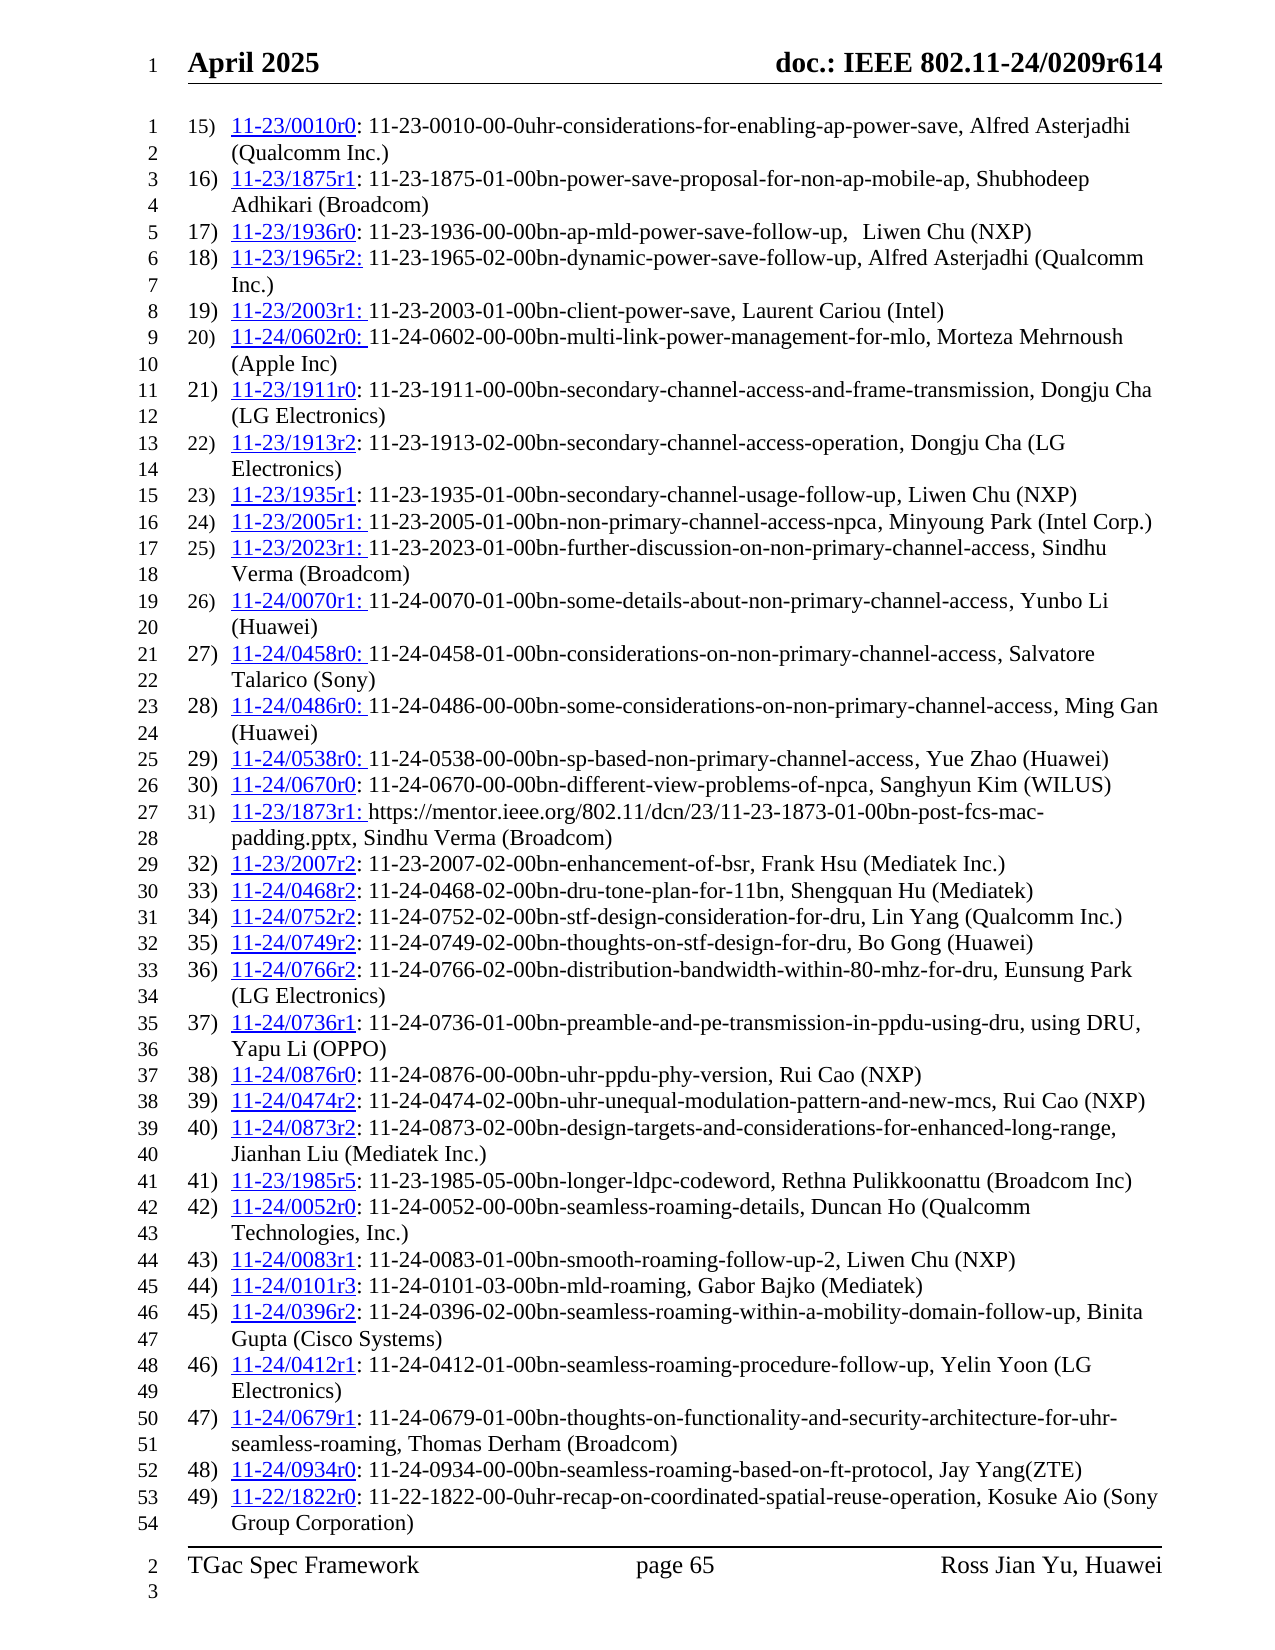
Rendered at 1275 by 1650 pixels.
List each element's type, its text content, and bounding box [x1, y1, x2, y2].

list 11-23/1875r1: 11-23-1875-01-00bn-power-save-proposal-for-non-ap-mobile-ap, Shubhodeep Adhikari (Broadcom) [187, 165, 1162, 218]
list 11-24/0873r2: 11-24-0873-02-00bn-design-targets-and-considerations-for-enhanced-long-range, Jianhan Liu (Mediatek Inc.) [187, 1114, 1162, 1167]
list 11-23/2023r1: 11-23-2023-01-00bn-further-discussion-on-non-primary-channel-access, Sindhu Verma (Broadcom) [187, 534, 1162, 587]
list 11-23/1913r2: 11-23-1913-02-00bn-secondary-channel-access-operation, Dongju Cha (LG Electronics) [187, 429, 1162, 481]
list 11-24/0052r0: 11-24-0052-00-00bn-seamless-roaming-details, Duncan Ho (Qualcomm Technologies, Inc.) [187, 1193, 1162, 1246]
list 11-23/1911r0: 11-23-1911-00-00bn-secondary-channel-access-and-frame-transmission, Dongju Cha (LG Electronics) [187, 376, 1162, 429]
list 11-24/0396r2: 11-24-0396-02-00bn-seamless-roaming-within-a-mobility-domain-follow-up, Binita Gupta (Cisco Systems) [187, 1298, 1162, 1351]
list 11-23/2007r2: 11-23-2007-02-00bn-enhancement-of-bsr, Frank Hsu (Mediatek Inc.) [187, 850, 1162, 877]
list 11-24/0412r1: 11-24-0412-01-00bn-seamless-roaming-procedure-follow-up, Yelin Yoon (LG Electronics) [187, 1351, 1162, 1404]
list 11-24/0468r2: 11-24-0468-02-00bn-dru-tone-plan-for-11bn, Shengquan Hu (Mediatek) [187, 877, 1162, 903]
list 11-23/0010r0: 11-23-0010-00-0uhr-considerations-for-enabling-ap-power-save, Alfred Asterjadhi (Qualcomm Inc.) [187, 112, 1162, 165]
list 11-24/0766r2: 11-24-0766-02-00bn-distribution-bandwidth-within-80-mhz-for-dru, Eunsung Park (LG Electronics) [187, 956, 1162, 1008]
list 11-24/0101r3: 11-24-0101-03-00bn-mld-roaming, Gabor Bajko (Mediatek) [187, 1272, 1162, 1298]
list 11-24/0083r1: 11-24-0083-01-00bn-smooth-roaming-follow-up-2, Liwen Chu (NXP) [187, 1246, 1162, 1272]
list 11-24/0070r1: 11-24-0070-01-00bn-some-details-about-non-primary-channel-access, Yunbo Li (Huawei) [187, 587, 1162, 639]
list 11-23/1873r1: https://mentor.ieee.org/802.11/dcn/23/11-23-1873-01-00bn-post-fcs-mac-padding.pptx, Sindhu Verma (Broadcom) [187, 798, 1162, 850]
list 11-23/1985r5: 11-23-1985-05-00bn-longer-ldpc-codeword, Rethna Pulikkoonattu (Broadcom Inc) [187, 1167, 1162, 1193]
list 11-24/0474r2: 11-24-0474-02-00bn-uhr-unequal-modulation-pattern-and-new-mcs, Rui Cao (NXP) [187, 1088, 1162, 1114]
list 11-23/2003r1: 11-23-2003-01-00bn-client-power-save, Laurent Cariou (Intel) [187, 297, 1162, 323]
list 11-24/0538r0: 11-24-0538-00-00bn-sp-based-non-primary-channel-access, Yue Zhao (Huawei) [187, 745, 1162, 771]
list 11-23/2005r1: 11-23-2005-01-00bn-non-primary-channel-access-npca, Minyoung Park (Intel Corp.) [187, 508, 1162, 534]
list 11-23/1935r1: 11-23-1935-01-00bn-secondary-channel-usage-follow-up, Liwen Chu (NXP) [187, 481, 1162, 508]
list 11-24/0736r1: 11-24-0736-01-00bn-preamble-and-pe-transmission-in-ppdu-using-dru, using DRU, Yapu Li (OPPO) [187, 1008, 1162, 1061]
list 11-24/0934r0: 11-24-0934-00-00bn-seamless-roaming-based-on-ft-protocol, Jay Yang(ZTE) [187, 1457, 1162, 1483]
list 11-23/1936r0: 11-23-1936-00-00bn-ap-mld-power-save-follow-up, Liwen Chu (NXP) [187, 218, 1162, 244]
list 11-22/1822r0: 11-22-1822-00-0uhr-recap-on-coordinated-spatial-reuse-operation, Kosuke Aio (Sony Group Corporation) [187, 1483, 1162, 1536]
list 11-24/0486r0: 11-24-0486-00-00bn-some-considerations-on-non-primary-channel-access, Ming Gan (Huawei) [187, 692, 1162, 745]
list 11-24/0679r1: 11-24-0679-01-00bn-thoughts-on-functionality-and-security-architecture-for-uhr-seamless-roaming, Thomas Derham (Broadcom) [187, 1404, 1162, 1457]
list 11-24/0458r0: 11-24-0458-01-00bn-considerations-on-non-primary-channel-access, Salvatore Talarico (Sony) [187, 639, 1162, 692]
list 11-24/0602r0: 11-24-0602-00-00bn-multi-link-power-management-for-mlo, Morteza Mehrnoush (Apple Inc) [187, 323, 1162, 376]
list 11-24/0752r2: 11-24-0752-02-00bn-stf-design-consideration-for-dru, Lin Yang (Qualcomm Inc.) [187, 903, 1162, 929]
list 11-24/0876r0: 11-24-0876-00-00bn-uhr-ppdu-phy-version, Rui Cao (NXP) [187, 1061, 1162, 1088]
list 11-24/0670r0: 11-24-0670-00-00bn-different-view-problems-of-npca, Sanghyun Kim (WILUS) [187, 771, 1162, 798]
list 11-23/1965r2: 11-23-1965-02-00bn-dynamic-power-save-follow-up, Alfred Asterjadhi (Qualcomm Inc.) [187, 244, 1162, 297]
list 11-24/0749r2: 11-24-0749-02-00bn-thoughts-on-stf-design-for-dru, Bo Gong (Huawei) [187, 929, 1162, 956]
